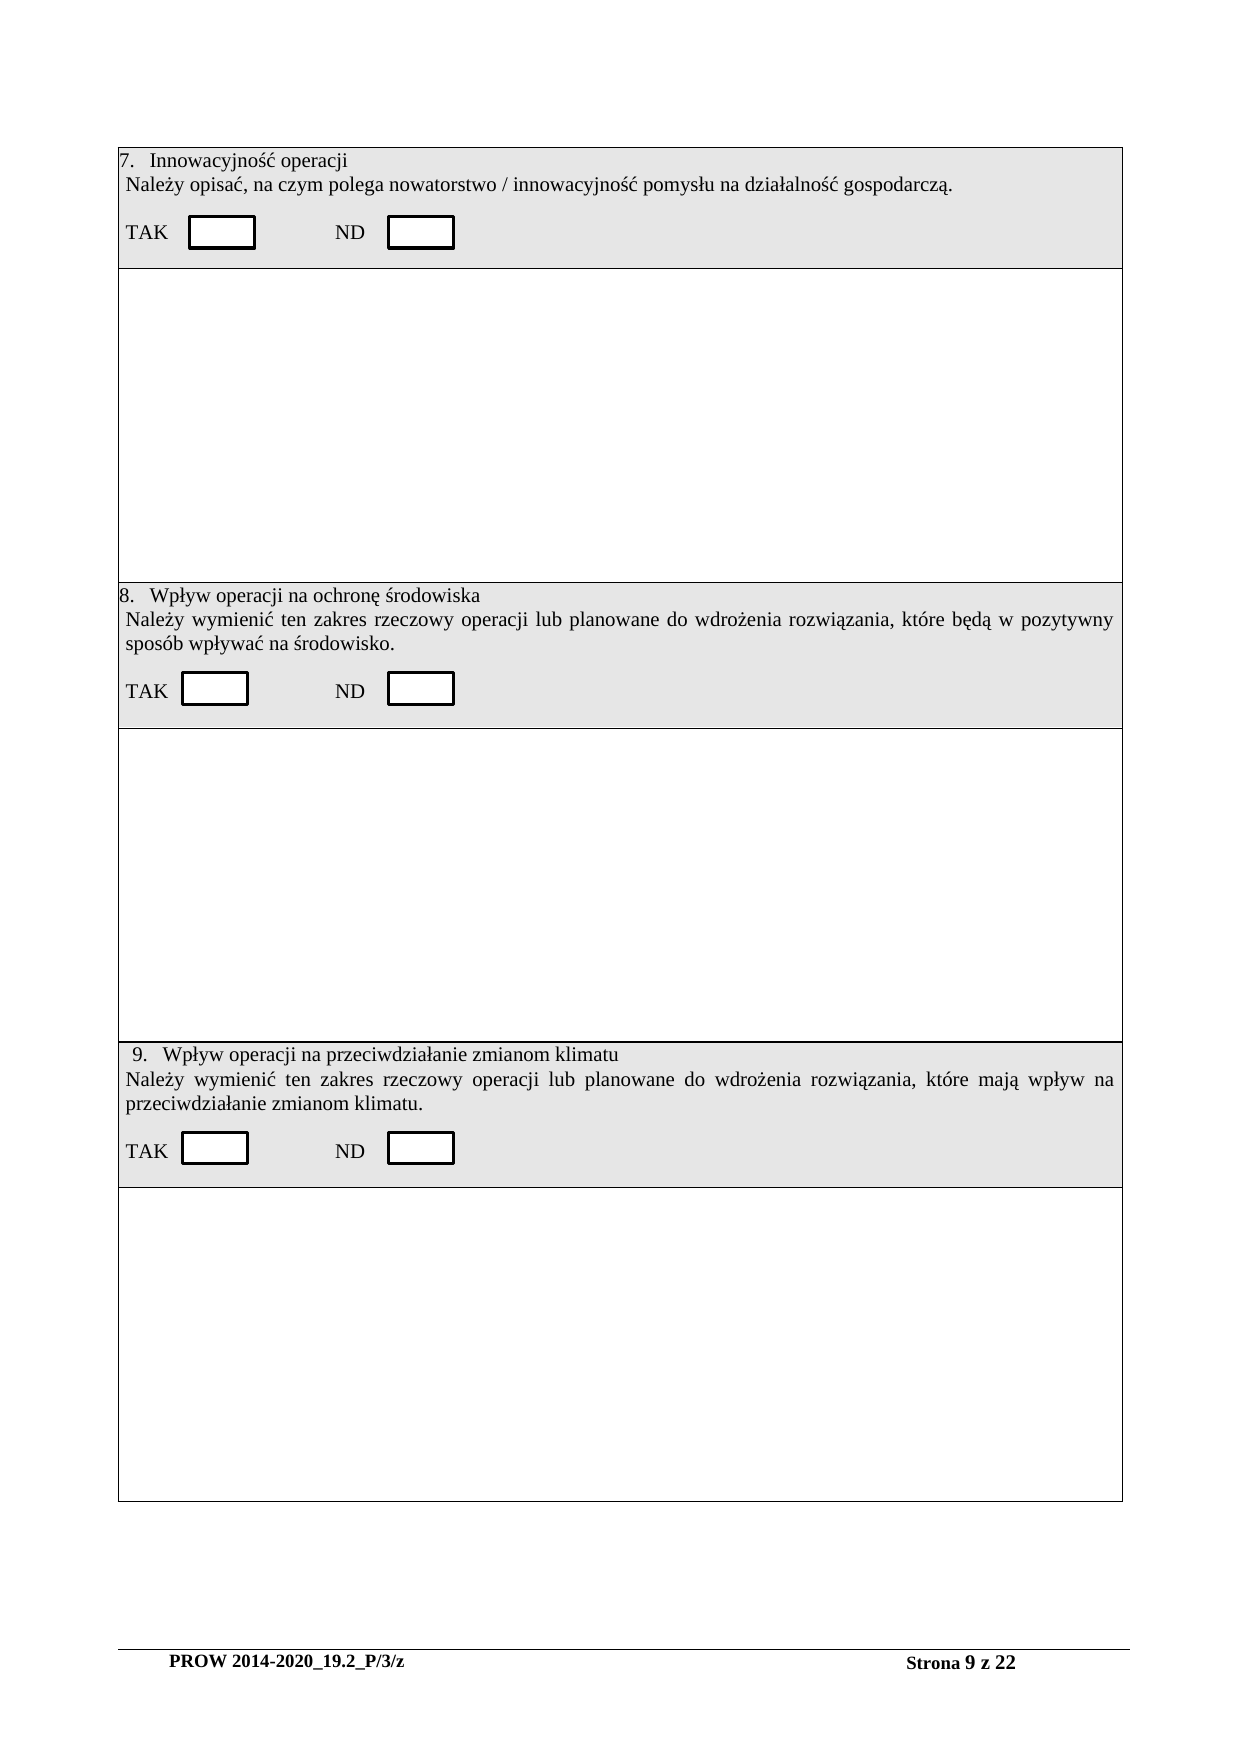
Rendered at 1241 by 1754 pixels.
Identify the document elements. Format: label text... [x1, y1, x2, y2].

table_cell Wpływ operacji na przeciwdziałanie zmianom klimatu Należy wymienić ten zakres rzeczowy operacji lub planowane do wdrożenia rozwiązania, które mają wpływ na przeciwdziałanie zmianom klimatu. TAK ND [119, 1043, 1122, 1187]
table_header Innowacyjność operacji Należy opisać, na czym polega nowatorstwo / innowacyjność pomysłu na działalność gospodarczą. TAK ND [119, 148, 1122, 268]
table_cell [119, 1188, 1122, 1501]
table_cell [119, 729, 1122, 1041]
table_cell Wpływ operacji na ochronę środowiska Należy wymienić ten zakres rzeczowy operacji lub planowane do wdrożenia rozwiązania, które będą w pozytywny sposób wpływać na środowisko. TAK ND [119, 583, 1122, 727]
table_cell [119, 269, 1122, 582]
